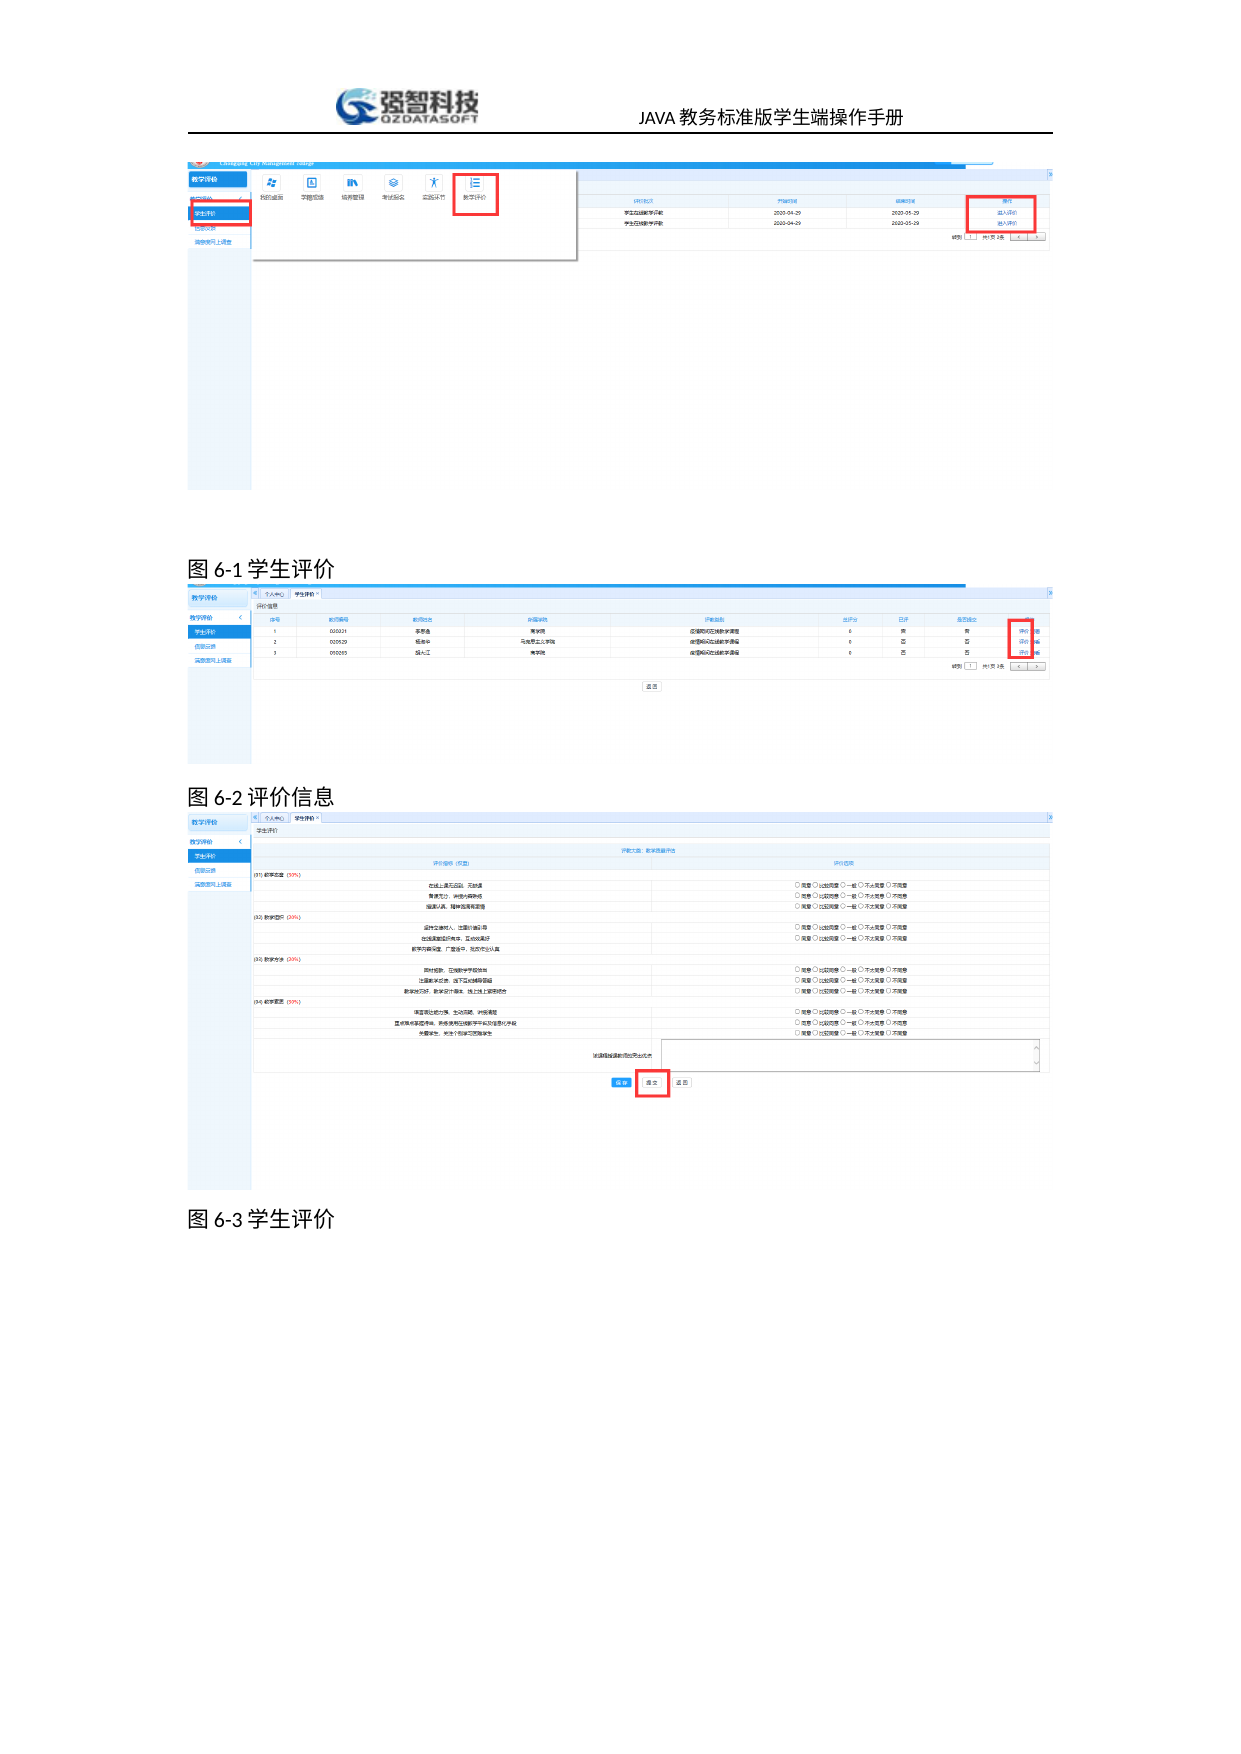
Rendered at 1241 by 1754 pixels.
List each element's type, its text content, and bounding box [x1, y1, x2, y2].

text 图6-2 评价信息 [187, 779, 1053, 812]
picture [187, 162, 1053, 490]
text 图6-3 学生评价 [187, 1202, 1053, 1234]
text 图6-1 学生评价 [187, 552, 1053, 584]
picture [336, 88, 479, 125]
picture [187, 812, 1053, 1190]
picture [187, 584, 1053, 764]
